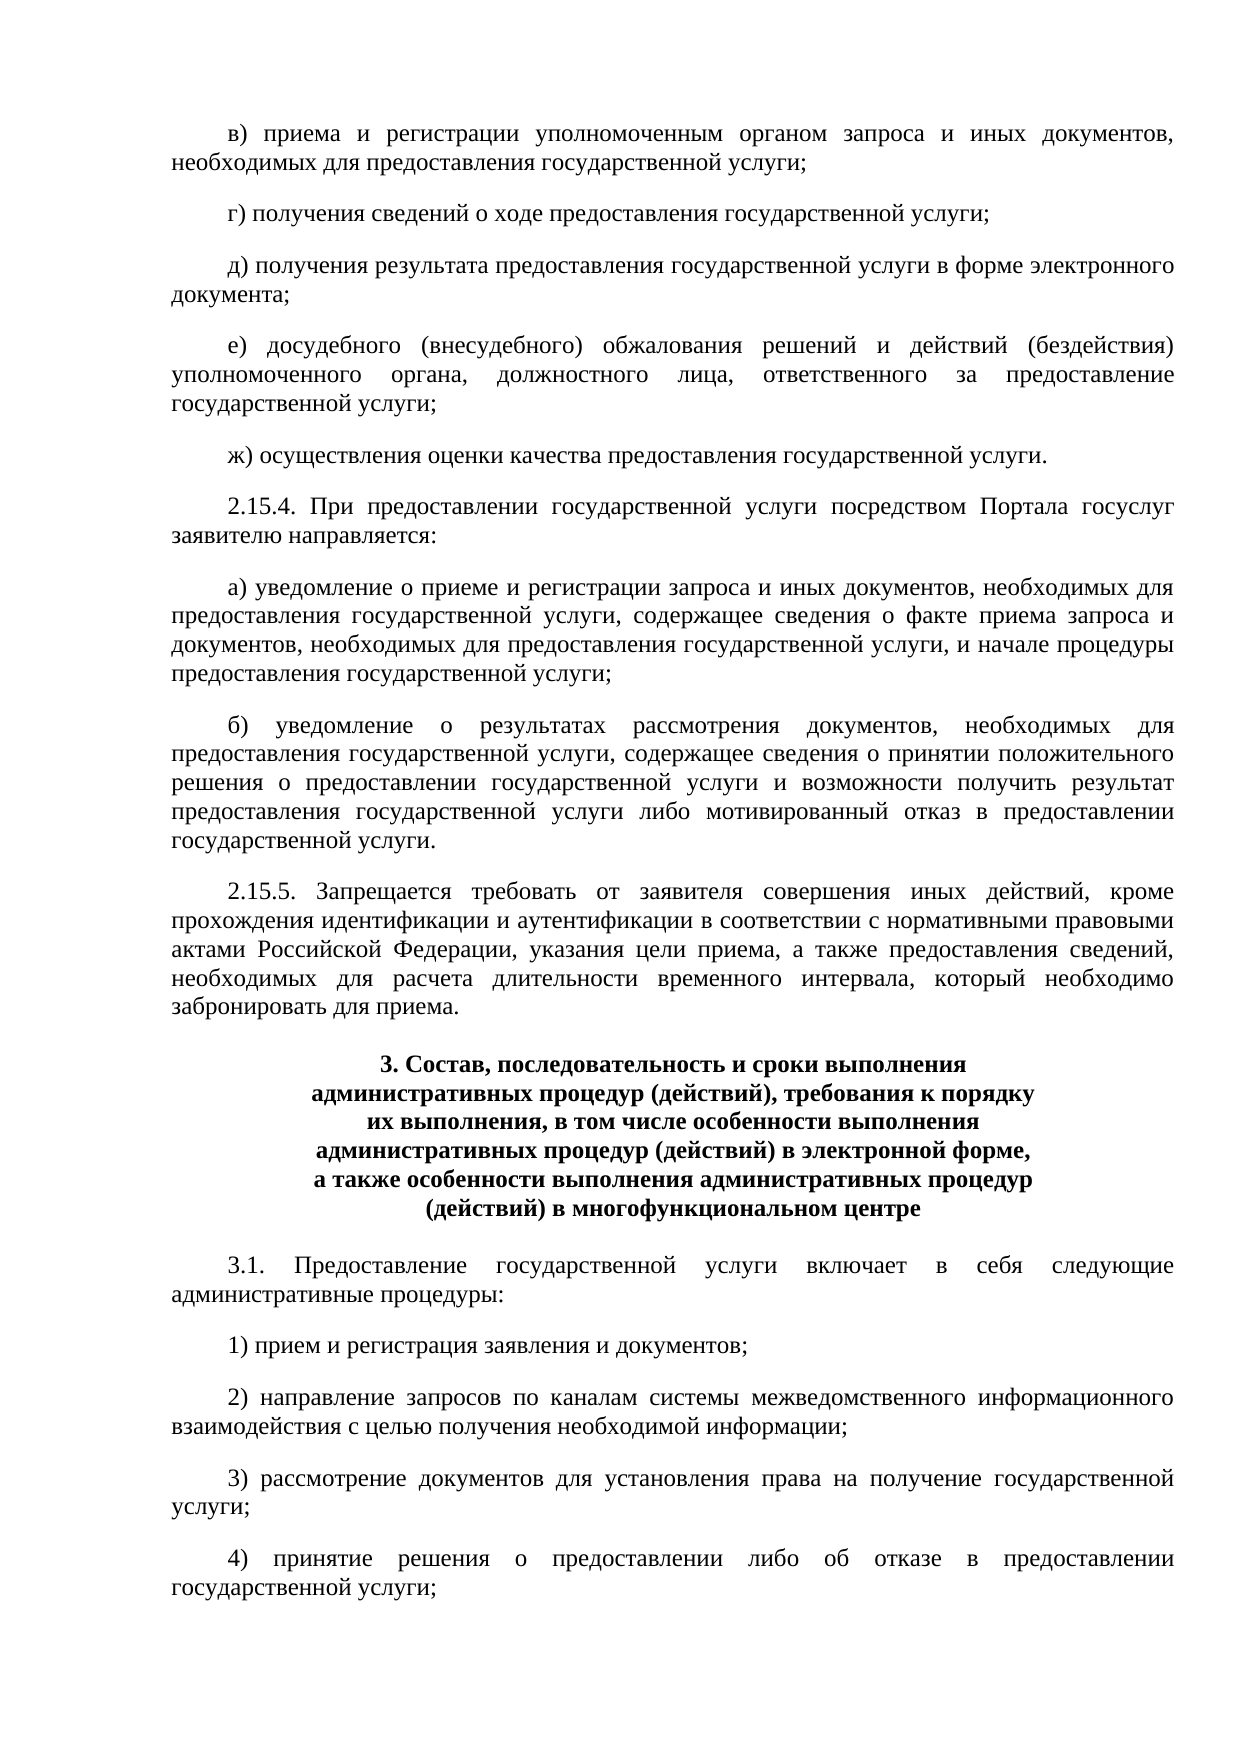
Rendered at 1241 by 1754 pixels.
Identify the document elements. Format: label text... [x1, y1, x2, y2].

text д) получения результата предоставления государственной услуги в форме электронного документа; [171, 250, 1175, 308]
text ж) осуществления оценки качества предоставления государственной услуги. [171, 440, 1175, 468]
text 2.15.4. При предоставлении государственной услуги посредством Портала госуслуг заявителю направляется: [171, 491, 1175, 549]
text а) уведомление о приеме и регистрации запроса и иных документов, необходимых для предоставления государственной услуги, содержащее сведения о факте приема запроса и документов, необходимых для предоставления государственной услуги, и начале процедуры предоставления государственной услуги; [171, 572, 1175, 687]
text 3) рассмотрение документов для установления права на получение государственной услуги; [171, 1463, 1175, 1520]
title а также особенности выполнения административных процедур [171, 1164, 1175, 1193]
title (действий) в многофункциональном центре [171, 1193, 1175, 1221]
text 3.1. Предоставление государственной услуги включает в себя следующие административные процедуры: [171, 1250, 1175, 1308]
text е) досудебного (внесудебного) обжалования решений и действий (бездействия) уполномоченного органа, должностного лица, ответственного за предоставление государственной услуги; [171, 331, 1175, 417]
text 1) прием и регистрация заявления и документов; [171, 1331, 1175, 1359]
text 2.15.5. Запрещается требовать от заявителя совершения иных действий, кроме прохождения идентификации и аутентификации в соответствии с нормативными правовыми актами Российской Федерации, указания цели приема, а также предоставления сведений, необходимых для расчета длительности временного интервала, который необходимо забронировать для приема. [171, 876, 1175, 1020]
title 3. Состав, последовательность и сроки выполнения [171, 1049, 1175, 1078]
text в) приема и регистрации уполномоченным органом запроса и иных документов, необходимых для предоставления государственной услуги; [171, 118, 1175, 176]
title административных процедур (действий) в электронной форме, [171, 1135, 1175, 1164]
text б) уведомление о результатах рассмотрения документов, необходимых для предоставления государственной услуги, содержащее сведения о принятии положительного решения о предоставлении государственной услуги и возможности получить результат предоставления государственной услуги либо мотивированный отказ в предоставлении государственной услуги. [171, 710, 1175, 853]
title административных процедур (действий), требования к порядку [171, 1078, 1175, 1106]
title их выполнения, в том числе особенности выполнения [171, 1106, 1175, 1135]
text 2) направление запросов по каналам системы межведомственного информационного взаимодействия с целью получения необходимой информации; [171, 1382, 1175, 1440]
text г) получения сведений о ходе предоставления государственной услуги; [171, 198, 1175, 227]
text 4) принятие решения о предоставлении либо об отказе в предоставлении государственной услуги; [171, 1543, 1175, 1601]
